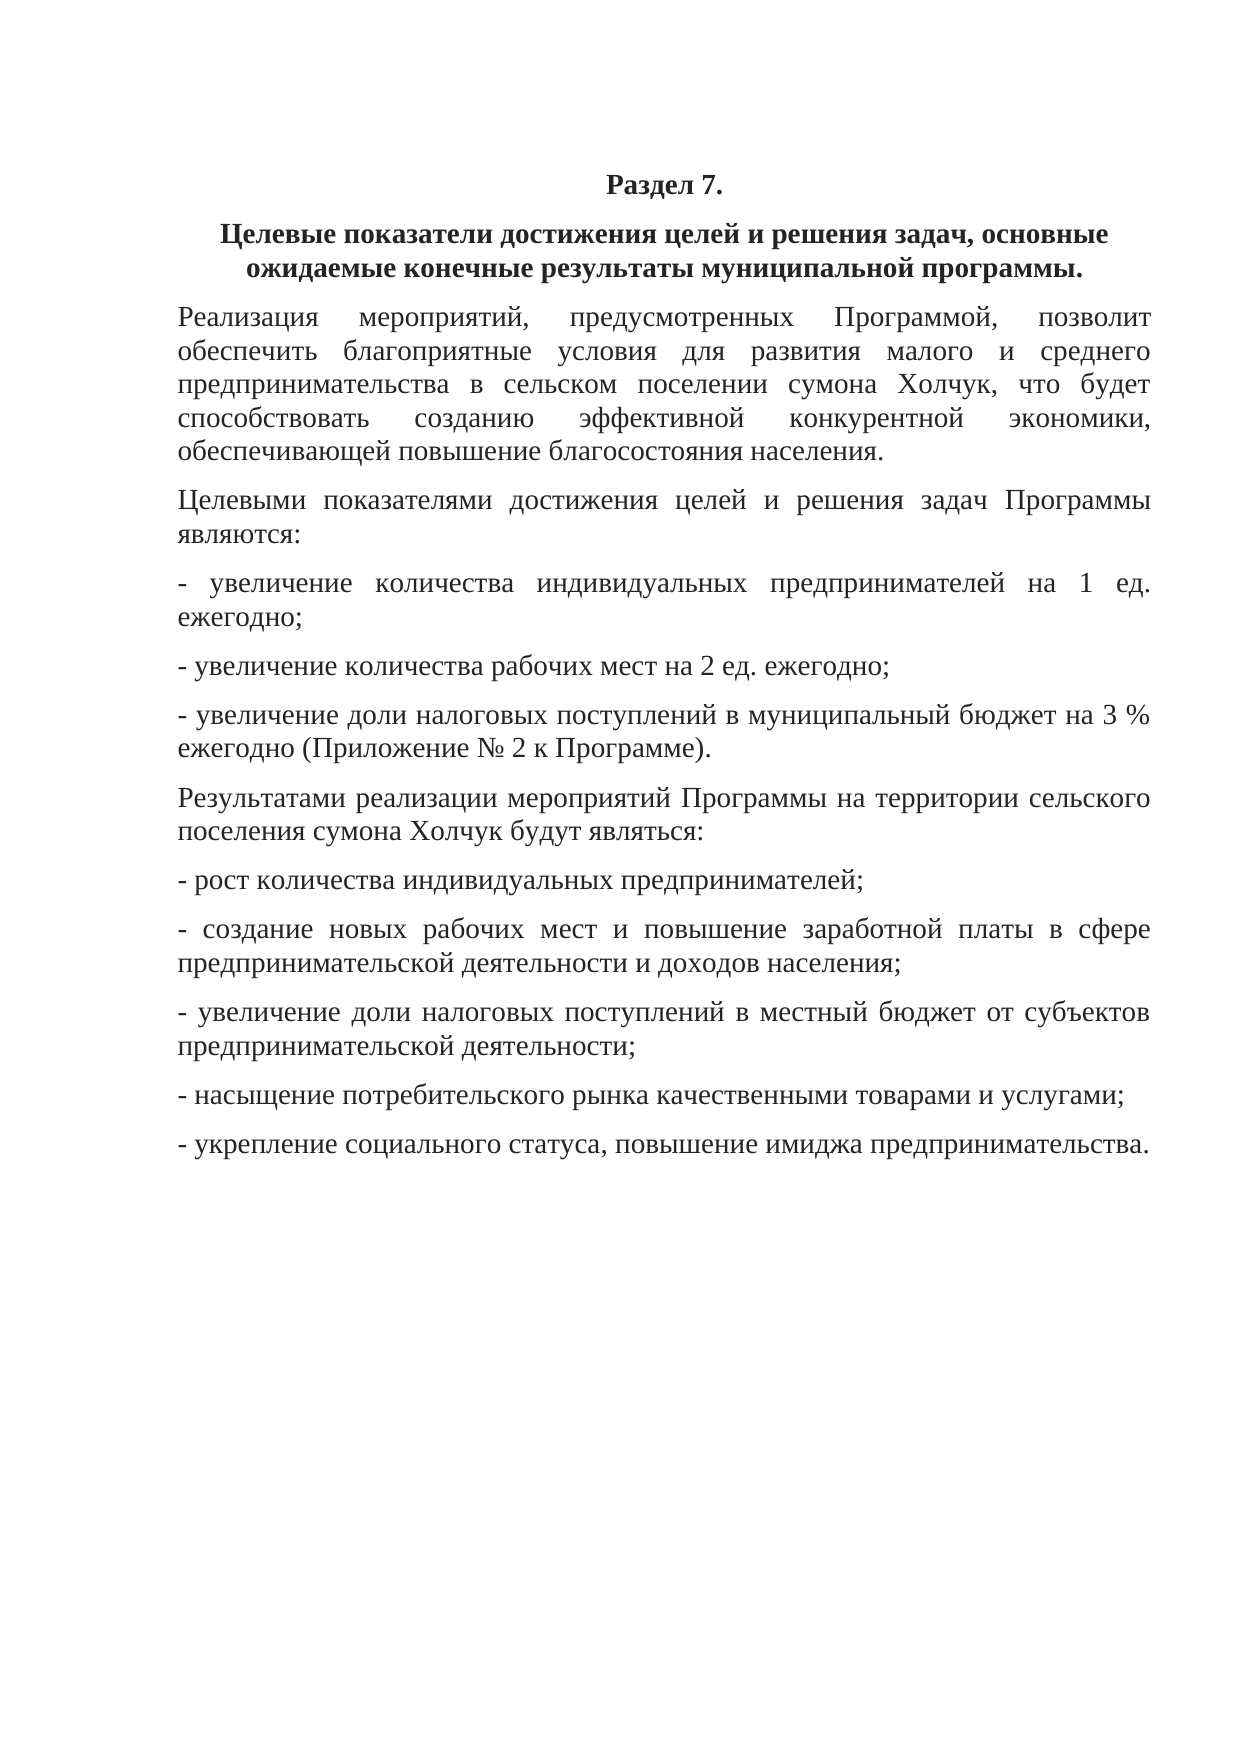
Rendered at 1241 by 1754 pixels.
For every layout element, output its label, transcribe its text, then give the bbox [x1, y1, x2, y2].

text - насыщение потребительского рынка качественными товарами и услугами; [177, 1077, 1152, 1111]
text - рост количества индивидуальных предпринимателей; [177, 862, 1152, 896]
text Раздел 7. [177, 167, 1152, 201]
text - увеличение количества рабочих мест на 2 ед. ежегодно; [177, 648, 1152, 681]
text - увеличение доли налоговых поступлений в муниципальный бюджет на 3 % ежегодно (Приложение № 2 к Программе). [177, 697, 1152, 764]
text - увеличение доли налоговых поступлений в местный бюджет от субъектов предпринимательской деятельности; [177, 994, 1152, 1061]
text - увеличение количества индивидуальных предпринимателей на 1 ед. ежегодно; [177, 565, 1152, 632]
text Реализация мероприятий, предусмотренных Программой, позволит обеспечить благоприятные условия для развития малого и среднего предпринимательства в сельском поселении сумона Холчук, что будет способствовать созданию эффективной конкурентной экономики, обеспечивающей повышение благосостояния населения. [177, 299, 1152, 467]
text Результатами реализации мероприятий Программы на территории сельского поселения сумона Холчук будут являться: [177, 780, 1152, 847]
text Целевыми показателями достижения целей и решения задач Программы являются: [177, 482, 1152, 549]
text Целевые показатели достижения целей и решения задач, основные ожидаемые конечные результаты муниципальной программы. [177, 216, 1152, 283]
text - укрепление социального статуса, повышение имиджа предпринимательства. [177, 1126, 1152, 1160]
text - создание новых рабочих мест и повышение заработной платы в сфере предпринимательской деятельности и доходов населения; [177, 912, 1152, 979]
